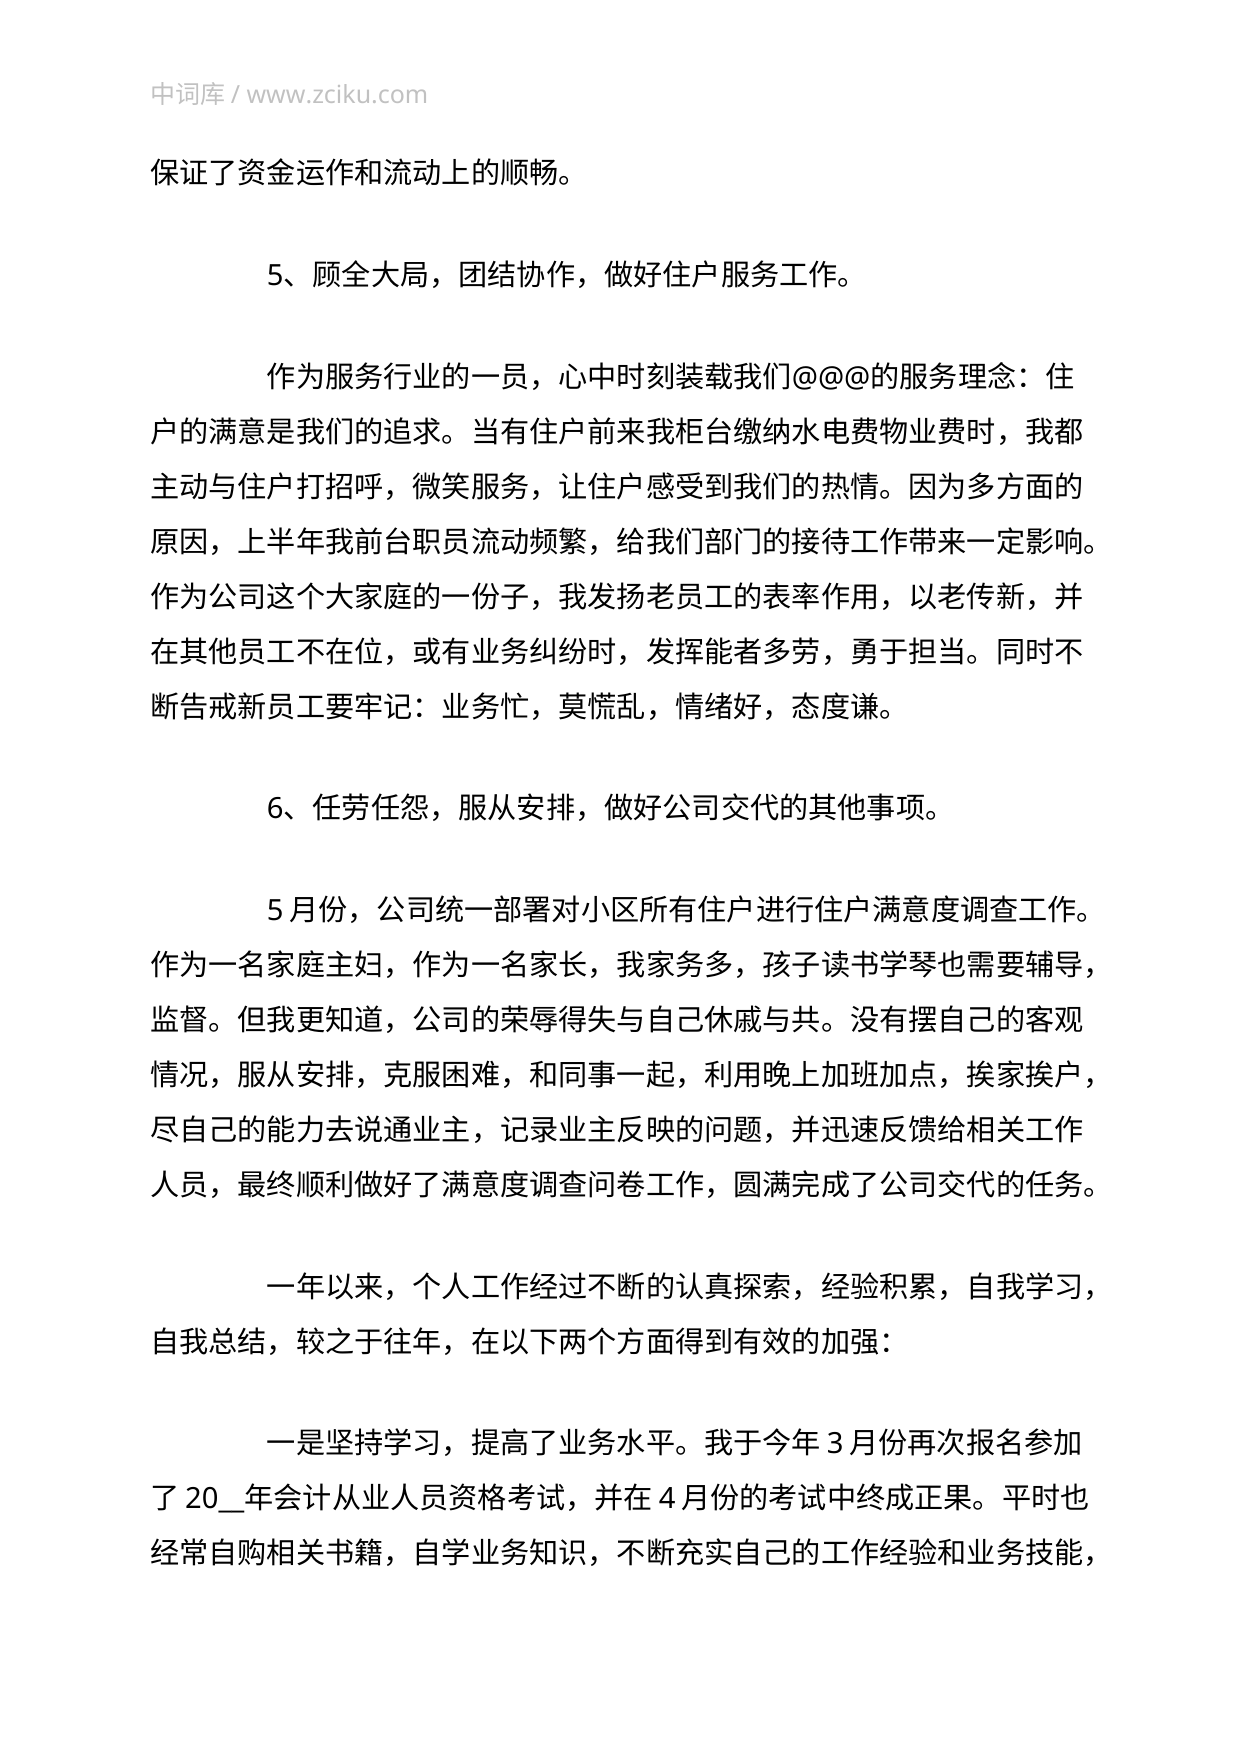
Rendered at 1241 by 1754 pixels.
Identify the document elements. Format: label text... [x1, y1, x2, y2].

text 5月份，公司统一部署对小区所有住户进行住户满意度调查工作。作为一名家庭主妇，作为一名家长，我家务多，孩子读书学琴也需要辅导，监督。但我更知道，公司的荣辱得失与自己休戚与共。没有摆自己的客观情况，服从安排，克服困难，和同事一起，利用晚上加班加点，挨家挨户，尽自己的能力去说通业主，记录业主反映的问题，并迅速反馈给相关工作人员，最终顺利做好了满意度调查问卷工作，圆满完成了公司交代的任务。 [150, 887, 1090, 1204]
text 作为服务行业的一员，心中时刻装载我们@@@的服务理念：住户的满意是我们的追求。当有住户前来我柜台缴纳水电费物业费时，我都主动与住户打招呼，微笑服务，让住户感受到我们的热情。因为多方面的原因，上半年我前台职员流动频繁，给我们部门的接待工作带来一定影响。作为公司这个大家庭的一份子，我发扬老员工的表率作用，以老传新，并在其他员工不在位，或有业务纠纷时，发挥能者多劳，勇于担当。同时不断告戒新员工要牢记：业务忙，莫慌乱，情绪好，态度谦。 [150, 354, 1090, 726]
text 5、顾全大局，团结协作，做好住户服务工作。 [150, 252, 1090, 294]
text 6、任劳任怨，服从安排，做好公司交代的其他事项。 [150, 785, 1090, 827]
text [150, 150, 1090, 192]
text 一年以来，个人工作经过不断的认真探索，经验积累，自我学习，自我总结，较之于往年，在以下两个方面得到有效的加强： [150, 1263, 1090, 1361]
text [150, 1420, 1090, 1572]
